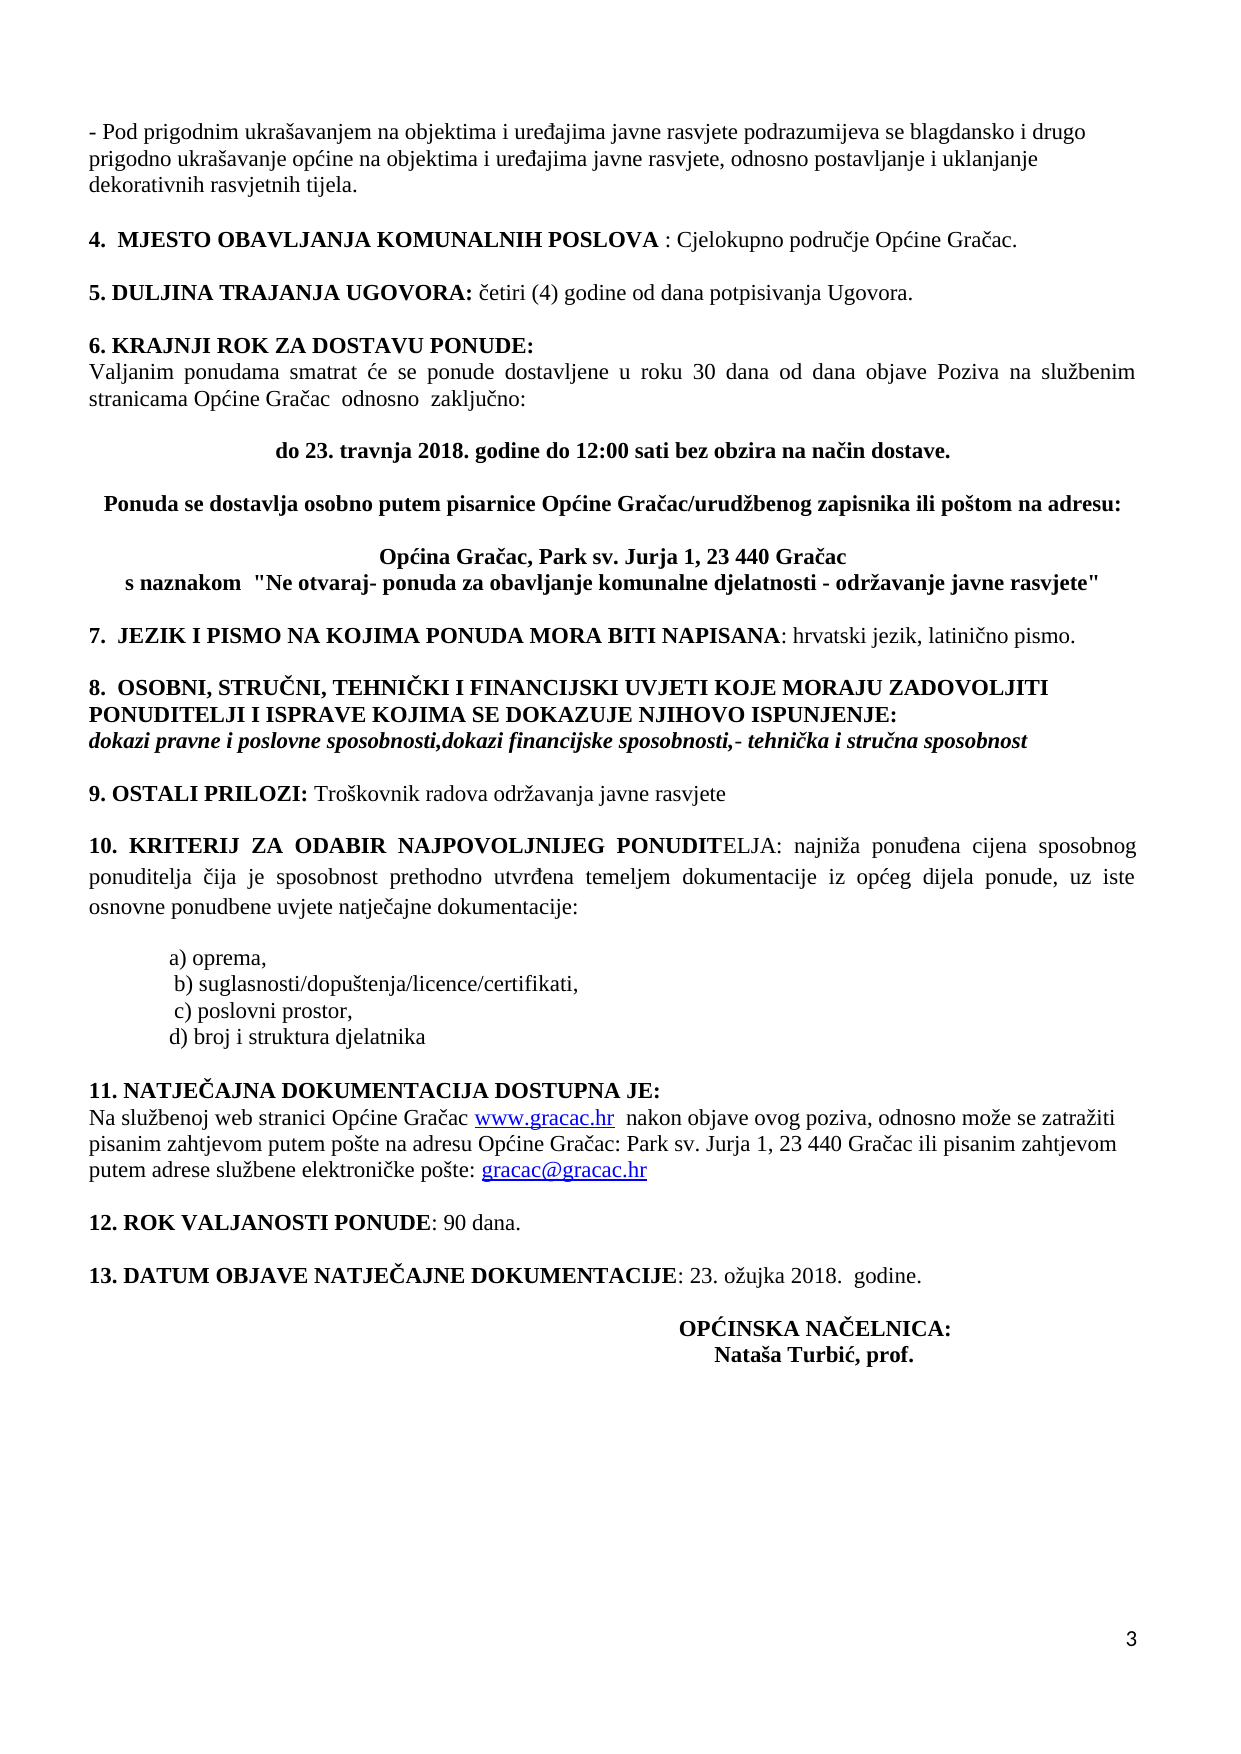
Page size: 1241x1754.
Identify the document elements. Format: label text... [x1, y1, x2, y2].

text Na službenoj web stranici Općine Gračac www.gracac.hr nakon objave ovog poziva, odnosno može se zatražiti pisanim zahtjevom putem pošte na adresu Općine Gračac: Park sv. Jurja 1, 23 440 Gračac ili pisanim zahtjevom putem adrese službene elektroničke pošte: gracac@gracac.hr [89, 1104, 1137, 1183]
text 9. OSTALI PRILOZI: Troškovnik radova održavanja javne rasvjete [89, 780, 1137, 806]
text 8. OSOBNI, STRUČNI, TEHNIČKI I FINANCIJSKI UVJETI KOJE MORAJU ZADOVOLJITI PONUDITELJI I ISPRAVE KOJIMA SE DOKAZUJE NJIHOVO ISPUNJENJE: [89, 674, 1137, 727]
text 13. DATUM OBJAVE NATJEČAJNE DOKUMENTACIJE: 23. ožujka 2018. godine. [89, 1262, 1137, 1288]
text 5. DULJINA TRAJANJA UGOVORA: četiri (4) godine od dana potpisivanja Ugovora. [89, 279, 1137, 306]
text a) oprema, [89, 944, 1137, 970]
text 11. NATJEČAJNA DOKUMENTACIJA DOSTUPNA JE: [89, 1077, 1137, 1104]
text d) broj i struktura djelatnika [89, 1023, 1137, 1049]
text Ponuda se dostavlja osobno putem pisarnice Općine Gračac/urudžbenog zapisnika ili poštom na adresu: [89, 490, 1137, 516]
text Nataša Turbić, prof. [89, 1341, 1137, 1399]
text do 23. travnja 2018. godine do 12:00 sati bez obzira na način dostave. [89, 437, 1137, 464]
text 12. ROK VALJANOSTI PONUDE: 90 dana. [89, 1209, 1137, 1236]
text b) suglasnosti/dopuštenja/licence/certifikati, [89, 970, 1137, 997]
text Valjanim ponudama smatrat će se ponude dostavljene u roku 30 dana od dana objave Poziva na službenim stranicama Općine Gračac odnosno zaključno: [89, 358, 1137, 411]
text 7. JEZIK I PISMO NA KOJIMA PONUDA MORA BITI NAPISANA: hrvatski jezik, latinično pismo. [89, 622, 1137, 648]
text c) poslovni prostor, [89, 997, 1137, 1023]
text 10. KRITERIJ ZA ODABIR NAJPOVOLJNIJEG PONUDITELJA: najniža ponuđena cijena sposobnog ponuditelja čija je sposobnost prethodno utvrđena temeljem dokumentacije iz općeg dijela ponude, uz iste osnovne ponudbene uvjete natječajne dokumentacije: [89, 833, 1137, 919]
text - Pod prigodnim ukrašavanjem na objektima i uređajima javne rasvjete podrazumijeva se blagdansko i drugo prigodno ukrašavanje općine na objektima i uređajima javne rasvjete, odnosno postavljanje i uklanjanje dekorativnih rasvjetnih tijela. [89, 118, 1137, 197]
text dokazi pravne i poslovne sposobnosti,dokazi financijske sposobnosti,- tehnička i stručna sposobnost [89, 727, 1137, 753]
text s naznakom "Ne otvaraj- ponuda za obavljanje komunalne djelatnosti - održavanje javne rasvjete" [89, 569, 1137, 595]
text OPĆINSKA NAČELNICA: [89, 1315, 1137, 1341]
text Općina Gračac, Park sv. Jurja 1, 23 440 Gračac [89, 543, 1137, 569]
text 6. KRAJNJI ROK ZA DOSTAVU PONUDE: [89, 332, 1137, 358]
text 4. MJESTO OBAVLJANJA KOMUNALNIH POSLOVA : Cjelokupno područje Općine Gračac. [89, 226, 1137, 253]
